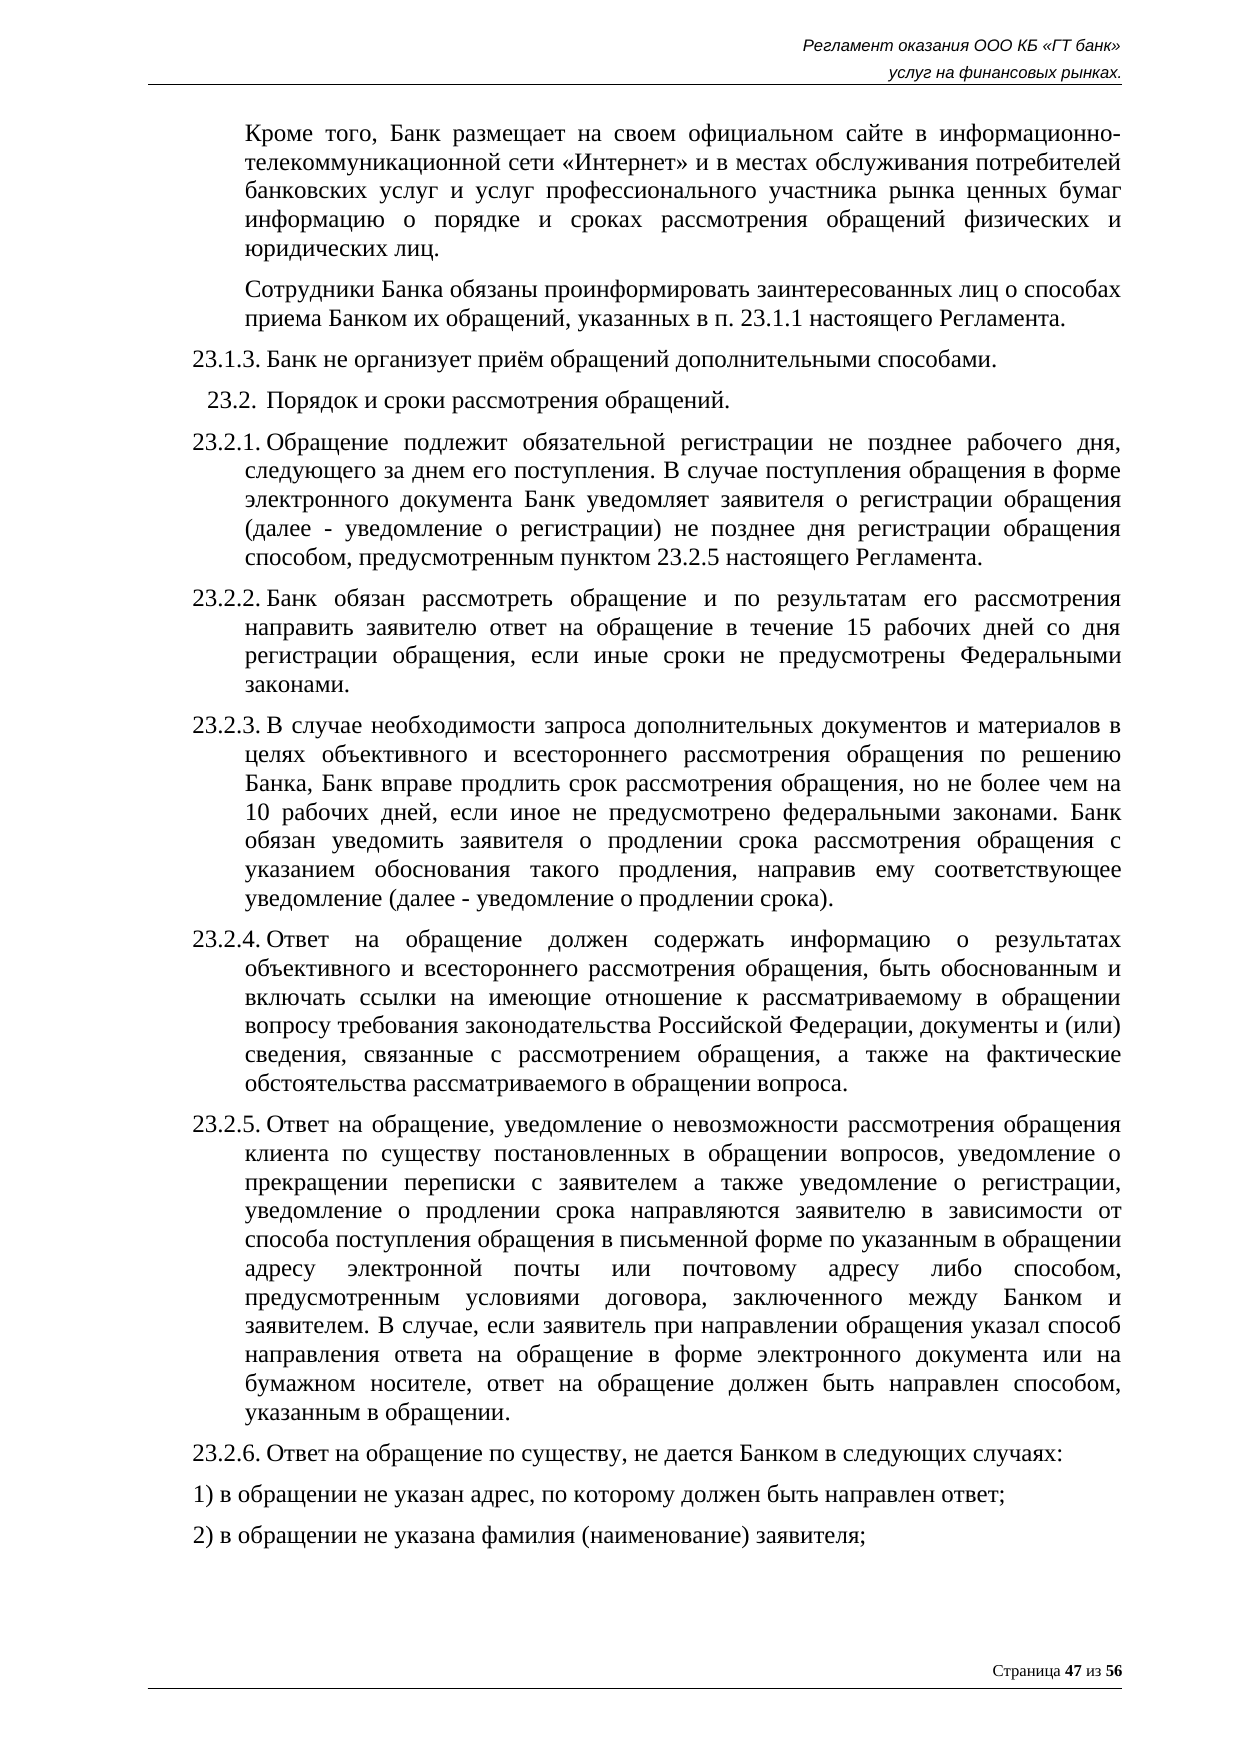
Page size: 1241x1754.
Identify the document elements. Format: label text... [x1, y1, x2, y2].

list Ответ на обращение, уведомление о невозможности рассмотрения обращения клиента по существу постановленных в обращении вопросов, уведомление о прекращении переписки с заявителем а также уведомление о регистрации, уведомление о продлении срока направляются заявителю в зависимости от способа поступления обращения в письменной форме по указанным в обращении адресу электронной почты или почтовому адресу либо способом, предусмотренным условиями договора, заключенного между Банком и заявителем. В случае, если заявитель при направлении обращения указал способ направления ответа на обращение в форме электронного документа или на бумажном носителе, ответ на обращение должен быть направлен способом, указанным в обращении. [192, 1109, 1122, 1426]
text Сотрудники Банка обязаны проинформировать заинтересованных лиц о способах приема Банком их обращений, указанных в п. 23.1.1 настоящего Регламента. [244, 274, 1122, 332]
list В случае необходимости запроса дополнительных документов и материалов в целях объективного и всестороннего рассмотрения обращения по решению Банка, Банк вправе продлить срок рассмотрения обращения, но не более чем на 10 рабочих дней, если иное не предусмотрено федеральными законами. Банк обязан уведомить заявителя о продлении срока рассмотрения обращения с указанием обоснования такого продления, направив ему соответствующее уведомление (далее - уведомление о продлении срока). [192, 711, 1122, 912]
list Обращение подлежит обязательной регистрации не позднее рабочего дня, следующего за днем его поступления. В случае поступления обращения в форме электронного документа Банк уведомляет заявителя о регистрации обращения (далее - уведомление о регистрации) не позднее дня регистрации обращения способом, предусмотренным пунктом 23.2.5 настоящего Регламента. [192, 427, 1122, 571]
list Ответ на обращение должен содержать информацию о результатах объективного и всестороннего рассмотрения обращения, быть обоснованным и включать ссылки на имеющие отношение к рассматриваемому в обращении вопросу требования законодательства Российской Федерации, документы и (или) сведения, связанные с рассмотрением обращения, а также на фактические обстоятельства рассматриваемого в обращении вопроса. [192, 924, 1122, 1097]
text Кроме того, Банк размещает на своем официальном сайте в информационно-телекоммуникационной сети «Интернет» и в местах обслуживания потребителей банковских услуг и услуг профессионального участника рынка ценных бумаг информацию о порядке и сроках рассмотрения обращений физических и юридических лиц. [244, 118, 1122, 262]
list Порядок и сроки рассмотрения обращений. [207, 386, 1122, 414]
text 2) в обращении не указана фамилия (наименование) заявителя; [193, 1521, 1122, 1549]
text 1) в обращении не указан адрес, по которому должен быть направлен ответ; [193, 1479, 1122, 1508]
list Банк не организует приём обращений дополнительными способами. [192, 344, 1122, 373]
list Ответ на обращение по существу, не дается Банком в следующих случаях: [192, 1438, 1122, 1467]
list Банк обязан рассмотреть обращение и по результатам его рассмотрения направить заявителю ответ на обращение в течение 15 рабочих дней со дня регистрации обращения, если иные сроки не предусмотрены Федеральными законами. [192, 583, 1122, 698]
